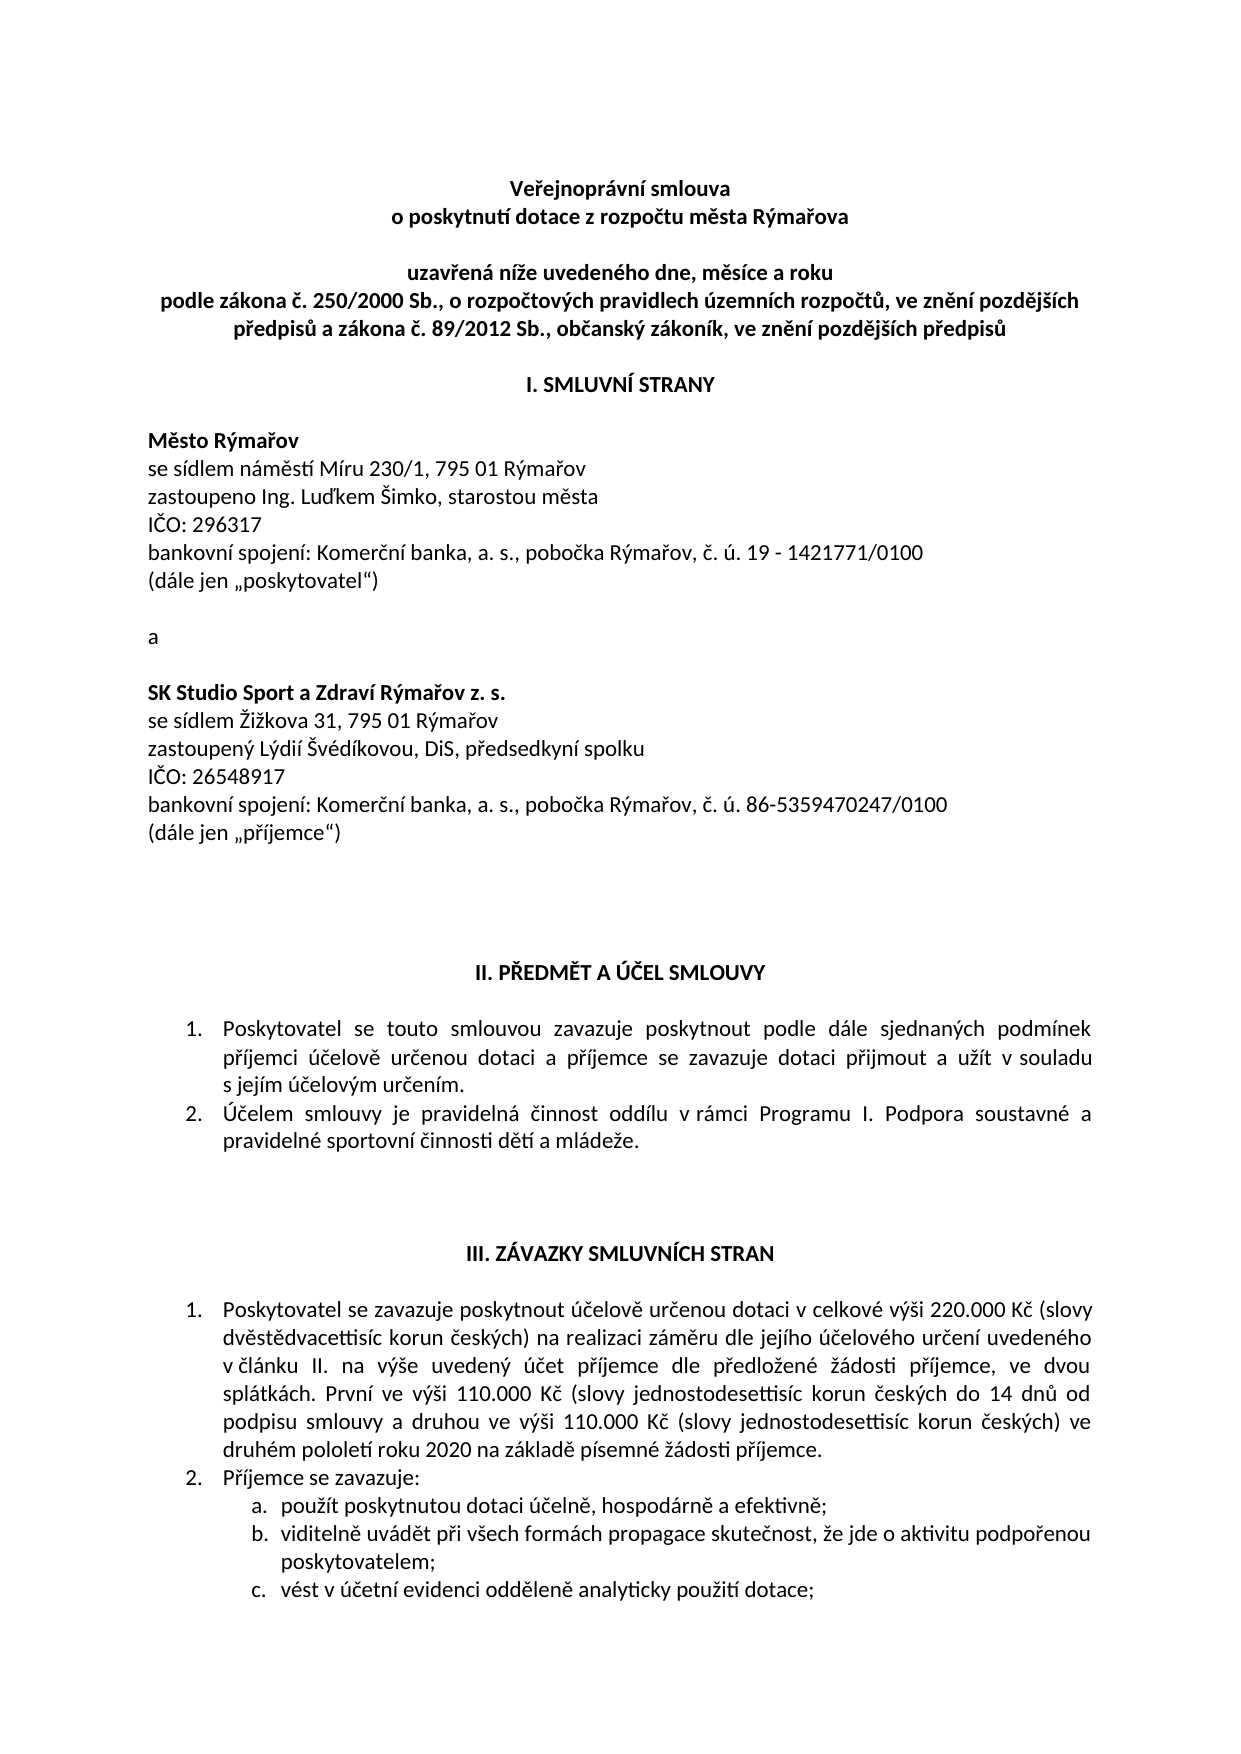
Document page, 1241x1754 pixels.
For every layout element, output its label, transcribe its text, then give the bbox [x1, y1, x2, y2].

text (dále jen „příjemce“) [148, 818, 1093, 846]
list Poskytovatel se touto smlouvou zavazuje poskytnout podle dále sjednaných podmínek příjemci účelově určenou dotaci a příjemce se zavazuje dotaci přijmout a užít v souladu s jejím účelovým určením. [185, 1014, 1093, 1099]
list Poskytovatel se zavazuje poskytnout účelově určenou dotaci v celkové výši 220.000 Kč (slovy dvěstědvacettisíc korun českých) na realizaci záměru dle jejího účelového určení uvedeného v článku II. na výše uvedený účet příjemce dle předložené žádosti příjemce, ve dvou splátkách. První ve výši 110.000 Kč (slovy jednostodesettisíc korun českých do 14 dnů od podpisu smlouvy a druhou ve výši 110.000 Kč (slovy jednostodesettisíc korun českých) ve druhém pololetí roku 2020 na základě písemné žádosti příjemce. [185, 1295, 1093, 1463]
text bankovní spojení: Komerční banka, a. s., pobočka Rýmařov, č. ú. 19 - 1421771/0100 [148, 538, 1093, 566]
list Příjemce se zavazuje: [185, 1463, 1093, 1491]
text IČO: 26548917 [148, 762, 1093, 790]
list použít poskytnutou dotaci účelně, hospodárně a efektivně; [251, 1491, 1093, 1519]
text (dále jen „poskytovatel“) [148, 566, 1093, 594]
text Veřejnoprávní smlouva [148, 174, 1093, 202]
text IČO: 296317 [148, 510, 1093, 538]
text uzavřená níže uvedeného dne, měsíce a roku [148, 258, 1093, 286]
text se sídlem Žižkova 31, 795 01 Rýmařov [148, 706, 1093, 734]
text se sídlem náměstí Míru 230/1, 795 01 Rýmařov [148, 454, 1093, 482]
list Účelem smlouvy je pravidelná činnost oddílu v rámci Programu I. Podpora soustavné a pravidelné sportovní činnosti dětí a mládeže. [185, 1099, 1093, 1155]
text III. ZÁVAZKY SMLUVNÍCH STRAN [148, 1239, 1093, 1267]
text a [148, 622, 1093, 650]
text o poskytnutí dotace z rozpočtu města Rýmařova [148, 202, 1093, 230]
text Město Rýmařov [148, 426, 1093, 454]
text zastoupeno Ing. Luďkem Šimko, starostou města [148, 482, 1093, 510]
text SK Studio Sport a Zdraví Rýmařov z. s. [148, 678, 1093, 706]
text bankovní spojení: Komerční banka, a. s., pobočka Rýmařov, č. ú. 86-5359470247/0100 [148, 790, 1093, 818]
list vést v účetní evidenci odděleně analyticky použití dotace; [251, 1575, 1093, 1603]
text podle zákona č. 250/2000 Sb., o rozpočtových pravidlech územních rozpočtů, ve znění pozdějších předpisů a zákona č. 89/2012 Sb., občanský zákoník, ve znění pozdějších předpisů [148, 286, 1093, 342]
text zastoupený Lýdií Švédíkovou, DiS, předsedkyní spolku [148, 734, 1093, 762]
list viditelně uvádět při všech formách propagace skutečnost, že jde o aktivitu podpořenou poskytovatelem; [251, 1519, 1093, 1575]
text II. PŘEDMĚT A ÚČEL SMLOUVY [148, 958, 1093, 987]
text I. SMLUVNÍ STRANY [148, 370, 1093, 398]
